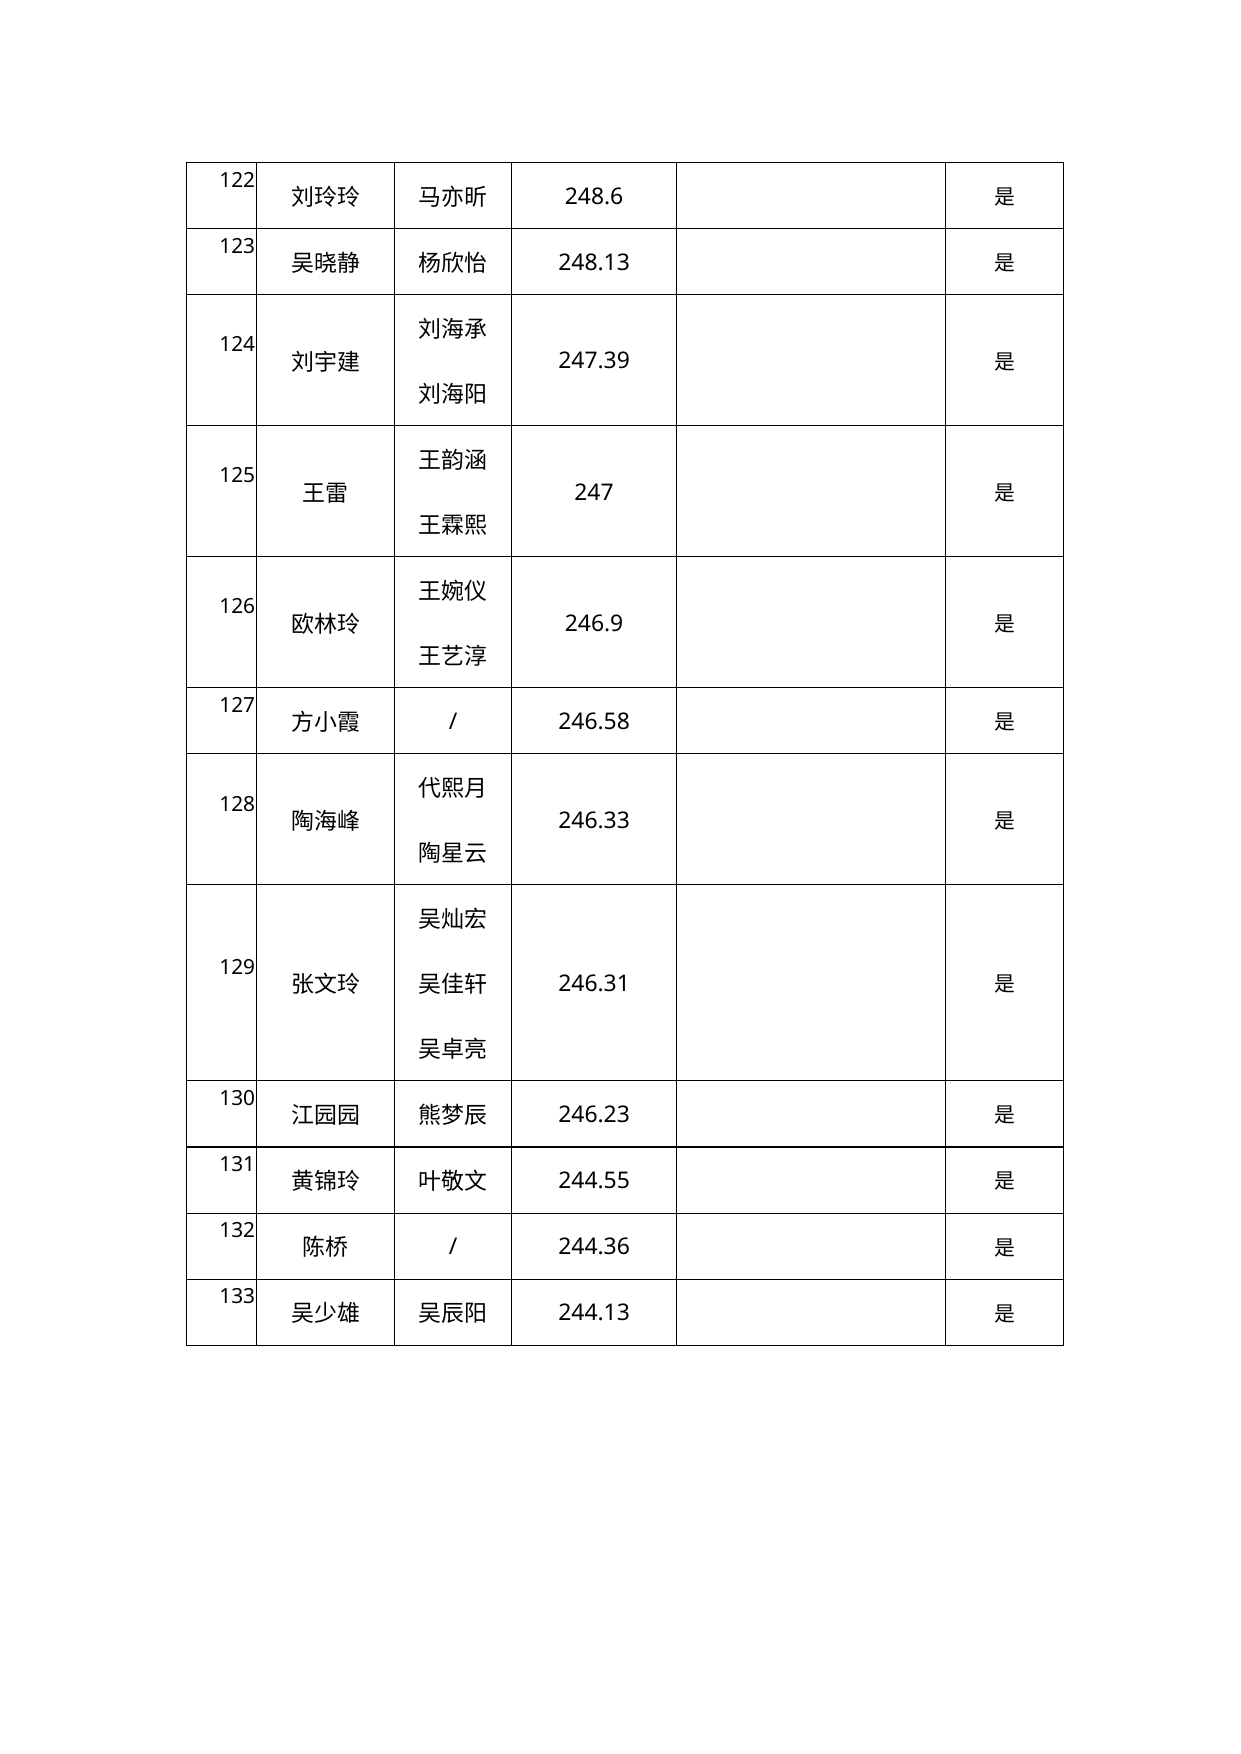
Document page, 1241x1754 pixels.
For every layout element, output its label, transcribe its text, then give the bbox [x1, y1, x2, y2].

table_cell 江园园 [257, 1081, 394, 1146]
table_cell [187, 1280, 256, 1344]
table_cell 是 [946, 295, 1063, 425]
table_cell 是 [946, 557, 1063, 687]
table_cell 是 [946, 754, 1063, 884]
table_cell [187, 229, 256, 294]
table_cell 248.6 [512, 163, 676, 228]
table_cell [677, 163, 945, 228]
table_cell 244.13 [512, 1280, 676, 1344]
table_cell [677, 885, 945, 1080]
table_cell 246.33 [512, 754, 676, 884]
table_cell 熊梦辰 [395, 1081, 511, 1146]
table_cell 244.36 [512, 1214, 676, 1278]
table_cell / [395, 1214, 511, 1278]
table_cell 张文玲 [257, 885, 394, 1080]
table_cell 246.9 [512, 557, 676, 687]
table_cell 马亦昕 [395, 163, 511, 228]
table_cell 是 [946, 885, 1063, 1080]
table_cell [677, 557, 945, 687]
table_cell 246.58 [512, 688, 676, 753]
table_cell 是 [946, 163, 1063, 228]
table_cell 代熙月 陶星云 [395, 754, 511, 884]
table_cell [187, 1148, 256, 1212]
table_cell [677, 754, 945, 884]
table_cell [187, 885, 256, 1080]
table_cell [187, 1081, 256, 1146]
table_cell 王雷 [257, 426, 394, 556]
table_cell 是 [946, 1081, 1063, 1146]
table_cell [677, 295, 945, 425]
table_cell 吴少雄 [257, 1280, 394, 1344]
table_cell 刘宇建 [257, 295, 394, 425]
table_cell 吴灿宏 吴佳轩 吴卓亮 [395, 885, 511, 1080]
table_cell [677, 688, 945, 753]
table_cell [677, 1148, 945, 1212]
table_cell 247 [512, 426, 676, 556]
table_cell [187, 557, 256, 687]
table_cell [677, 1214, 945, 1278]
table_cell [677, 1280, 945, 1344]
table_cell 247.39 [512, 295, 676, 425]
table_cell 是 [946, 426, 1063, 556]
table_cell 是 [946, 688, 1063, 753]
table_cell 杨欣怡 [395, 229, 511, 294]
table_cell 刘海承 刘海阳 [395, 295, 511, 425]
table_cell [187, 426, 256, 556]
table_cell [677, 1081, 945, 1146]
table_cell 246.31 [512, 885, 676, 1080]
table_cell 陶海峰 [257, 754, 394, 884]
table_cell 是 [946, 1280, 1063, 1344]
table_cell 方小霞 [257, 688, 394, 753]
table_cell [187, 163, 256, 228]
table_cell 是 [946, 1214, 1063, 1278]
table_cell 是 [946, 229, 1063, 294]
table_cell 叶敬文 [395, 1148, 511, 1212]
table_cell [187, 688, 256, 753]
table_cell [187, 754, 256, 884]
table_cell [677, 426, 945, 556]
table_cell [187, 295, 256, 425]
table_cell [677, 229, 945, 294]
table_cell 刘玲玲 [257, 163, 394, 228]
table_cell 吴晓静 [257, 229, 394, 294]
table_cell 是 [946, 1148, 1063, 1212]
table_cell 吴辰阳 [395, 1280, 511, 1344]
table_cell / [395, 688, 511, 753]
table_cell 244.55 [512, 1148, 676, 1212]
table_cell 王韵涵 王霖熙 [395, 426, 511, 556]
table_cell 陈桥 [257, 1214, 394, 1278]
table_cell 王婉仪 王艺淳 [395, 557, 511, 687]
table_cell 248.13 [512, 229, 676, 294]
table_cell 黄锦玲 [257, 1148, 394, 1212]
table_cell 欧林玲 [257, 557, 394, 687]
table_cell 246.23 [512, 1081, 676, 1146]
table_cell [187, 1214, 256, 1278]
